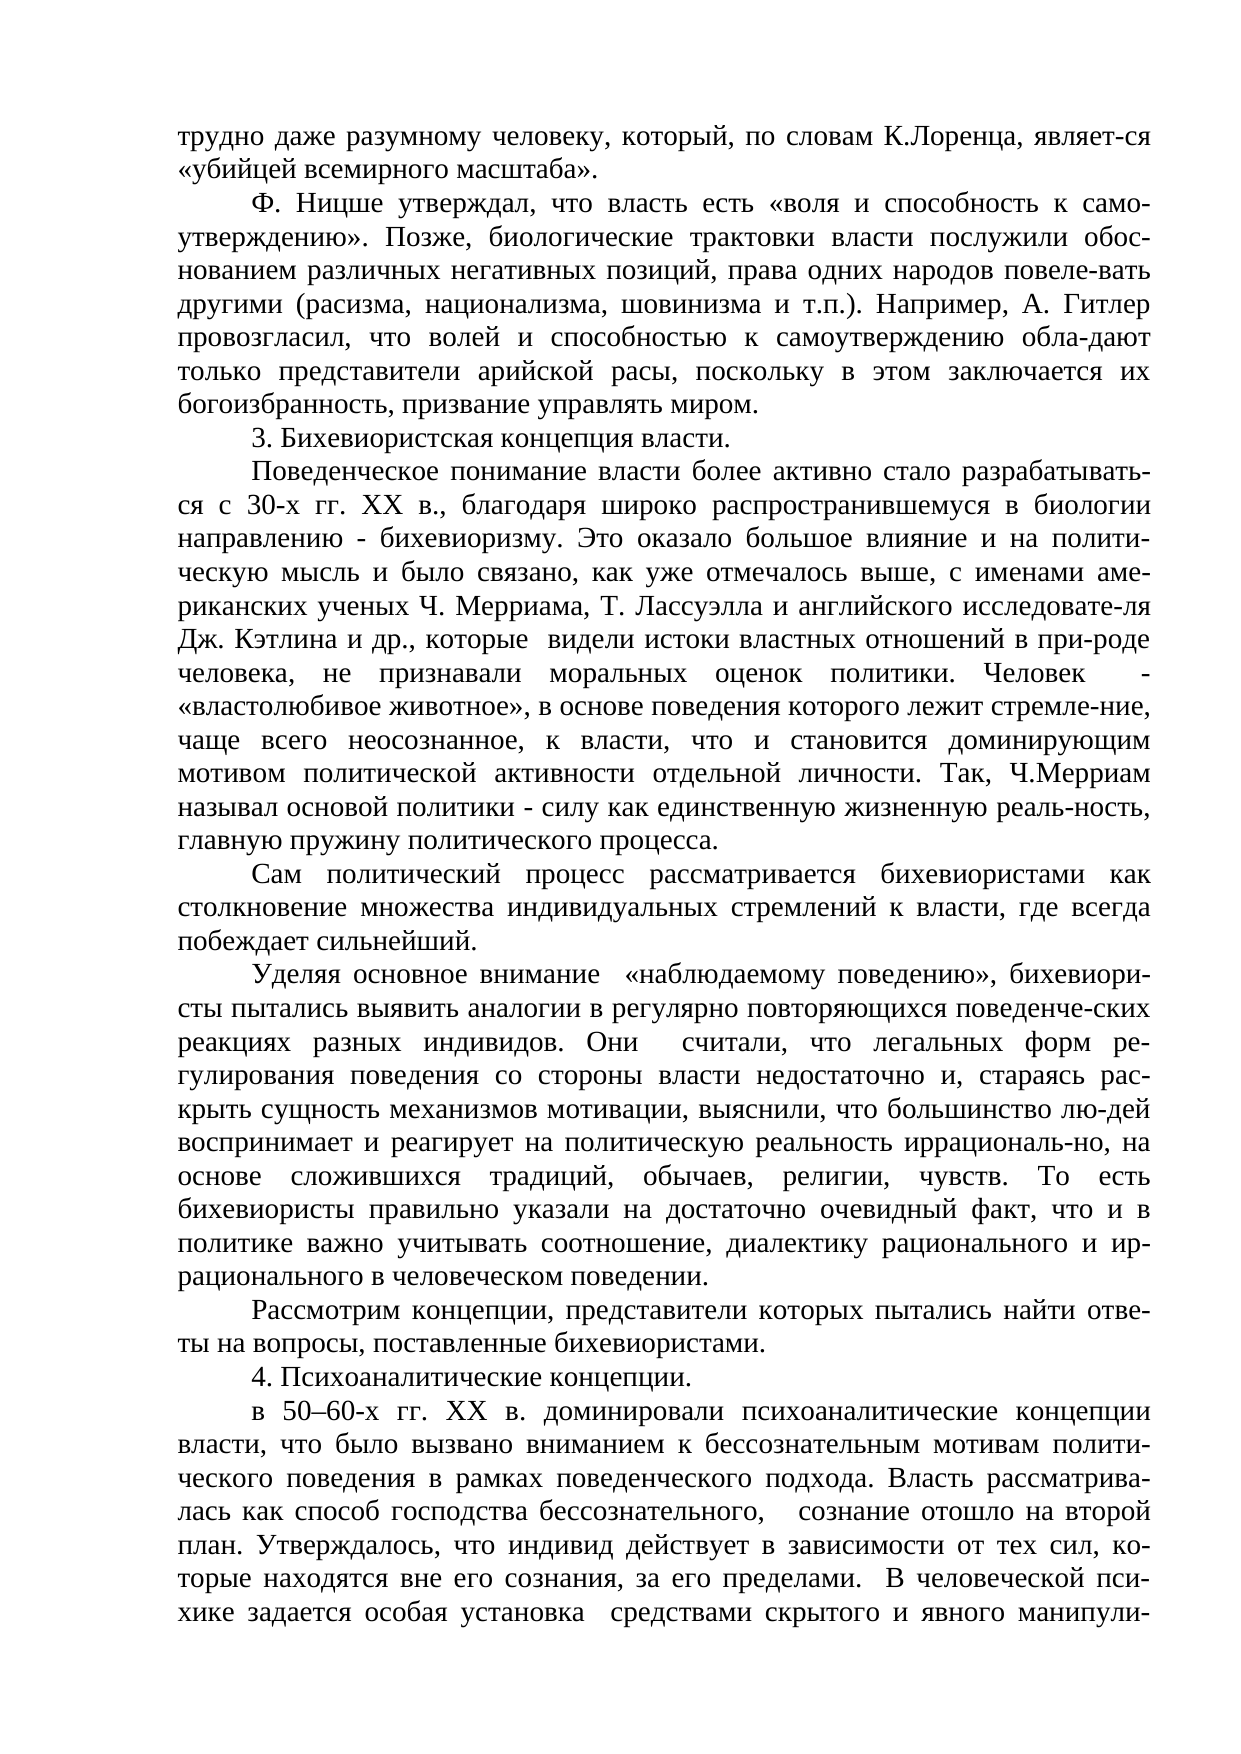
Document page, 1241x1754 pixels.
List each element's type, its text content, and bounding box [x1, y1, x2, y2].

text 3. Бихевиористская концепция власти. [177, 420, 1152, 453]
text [177, 118, 1152, 185]
text Уделяя основное внимание «наблюдаемому поведению», бихевиори-сты пытались выявить аналогии в регулярно повторяющихся поведенче-ских реакциях разных индивидов. Они считали, что легальных форм ре-гулирования поведения со стороны власти недостаточно и, стараясь рас-крыть сущность механизмов мотивации, выяснили, что большинство лю-дей воспринимает и реагирует на политическую реальность иррациональ-но, на основе сложившихся традиций, обычаев, религии, чувств. То есть бихевиористы правильно указали на достаточно очевидный факт, что и в политике важно учитывать соотношение, диалектику рационального и ир-рационального в человеческом поведении. [177, 957, 1152, 1292]
text Рассмотрим концепции, представители которых пытались найти отве-ты на вопросы, поставленные бихевиористами. [177, 1292, 1152, 1359]
text 4. Психоаналитические концепции. [177, 1359, 1152, 1393]
text Сам политический процесс рассматривается бихевиористами как столкновение множества индивидуальных стремлений к власти, где всегда побеждает сильнейший. [177, 856, 1152, 957]
text Ф. Ницше утверждал, что власть есть «воля и способность к само-утверждению». Позже, биологические трактовки власти послужили обос-нованием различных негативных позиций, права одних народов повеле-вать другими (расизма, национализма, шовинизма и т.п.). Например, А. Гитлер провозгласил, что волей и способностью к самоутверждению обла-дают только представители арийской расы, поскольку в этом заключается их богоизбранность, призвание управлять миром. [177, 185, 1152, 420]
text Поведенческое понимание власти более активно стало разрабатывать-ся с 30-х гг. ХХ в., благодаря широко распространившемуся в биологии направлению - бихевиоризму. Это оказало большое влияние и на полити-ческую мысль и было связано, как уже отмечалось выше, с именами аме-риканских ученых Ч. Мерриама, Т. Лассуэлла и английского исследовате-ля Дж. Кэтлина и др., которые видели истоки властных отношений в при-роде человека, не признавали моральных оценок политики. Человек - «властолюбивое животное», в основе поведения которого лежит стремле-ние, чаще всего неосознанное, к власти, что и становится доминирующим мотивом политической активности отдельной личности. Так, Ч.Мерриам называл основой политики - силу как единственную жизненную реаль-ность, главную пружину политического процесса. [177, 453, 1152, 856]
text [177, 1393, 1152, 1627]
